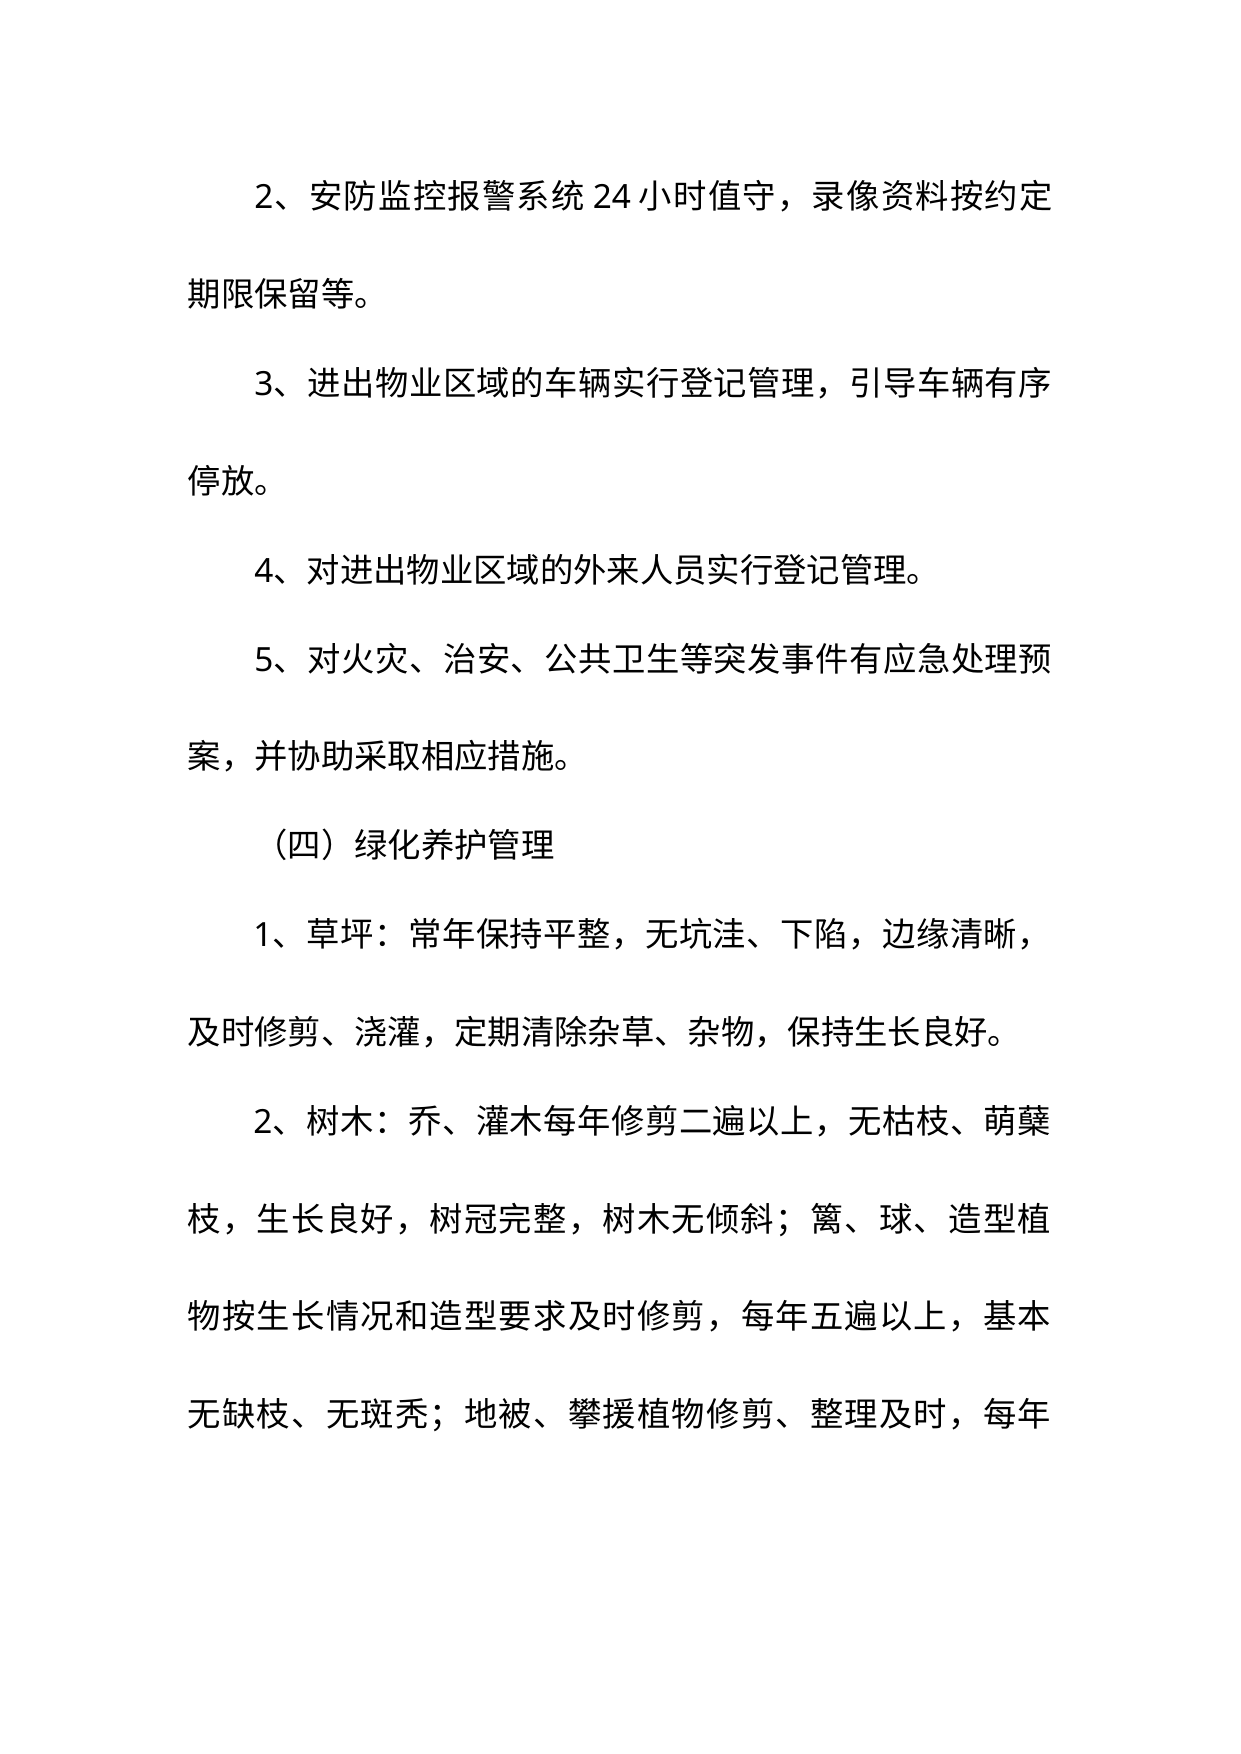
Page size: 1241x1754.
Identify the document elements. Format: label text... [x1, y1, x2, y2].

text 3、进出物业区域的车辆实行登记管理，引导车辆有序停放。 [187, 348, 1053, 511]
text 2、安防监控报警系统24小时值守，录像资料按约定期限保留等。 [187, 162, 1053, 324]
text 1、草坪：常年保持平整，无坑洼、下陷，边缘清晰，及时修剪、浇灌，定期清除杂草、杂物，保持生长良好。 [187, 900, 1053, 1062]
text 4、对进出物业区域的外来人员实行登记管理。 [187, 535, 1053, 600]
text （四）绿化养护管理 [187, 811, 1053, 876]
text 5、对火灾、治安、公共卫生等突发事件有应急处理预案，并协助采取相应措施。 [187, 624, 1053, 787]
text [187, 1086, 1053, 1444]
